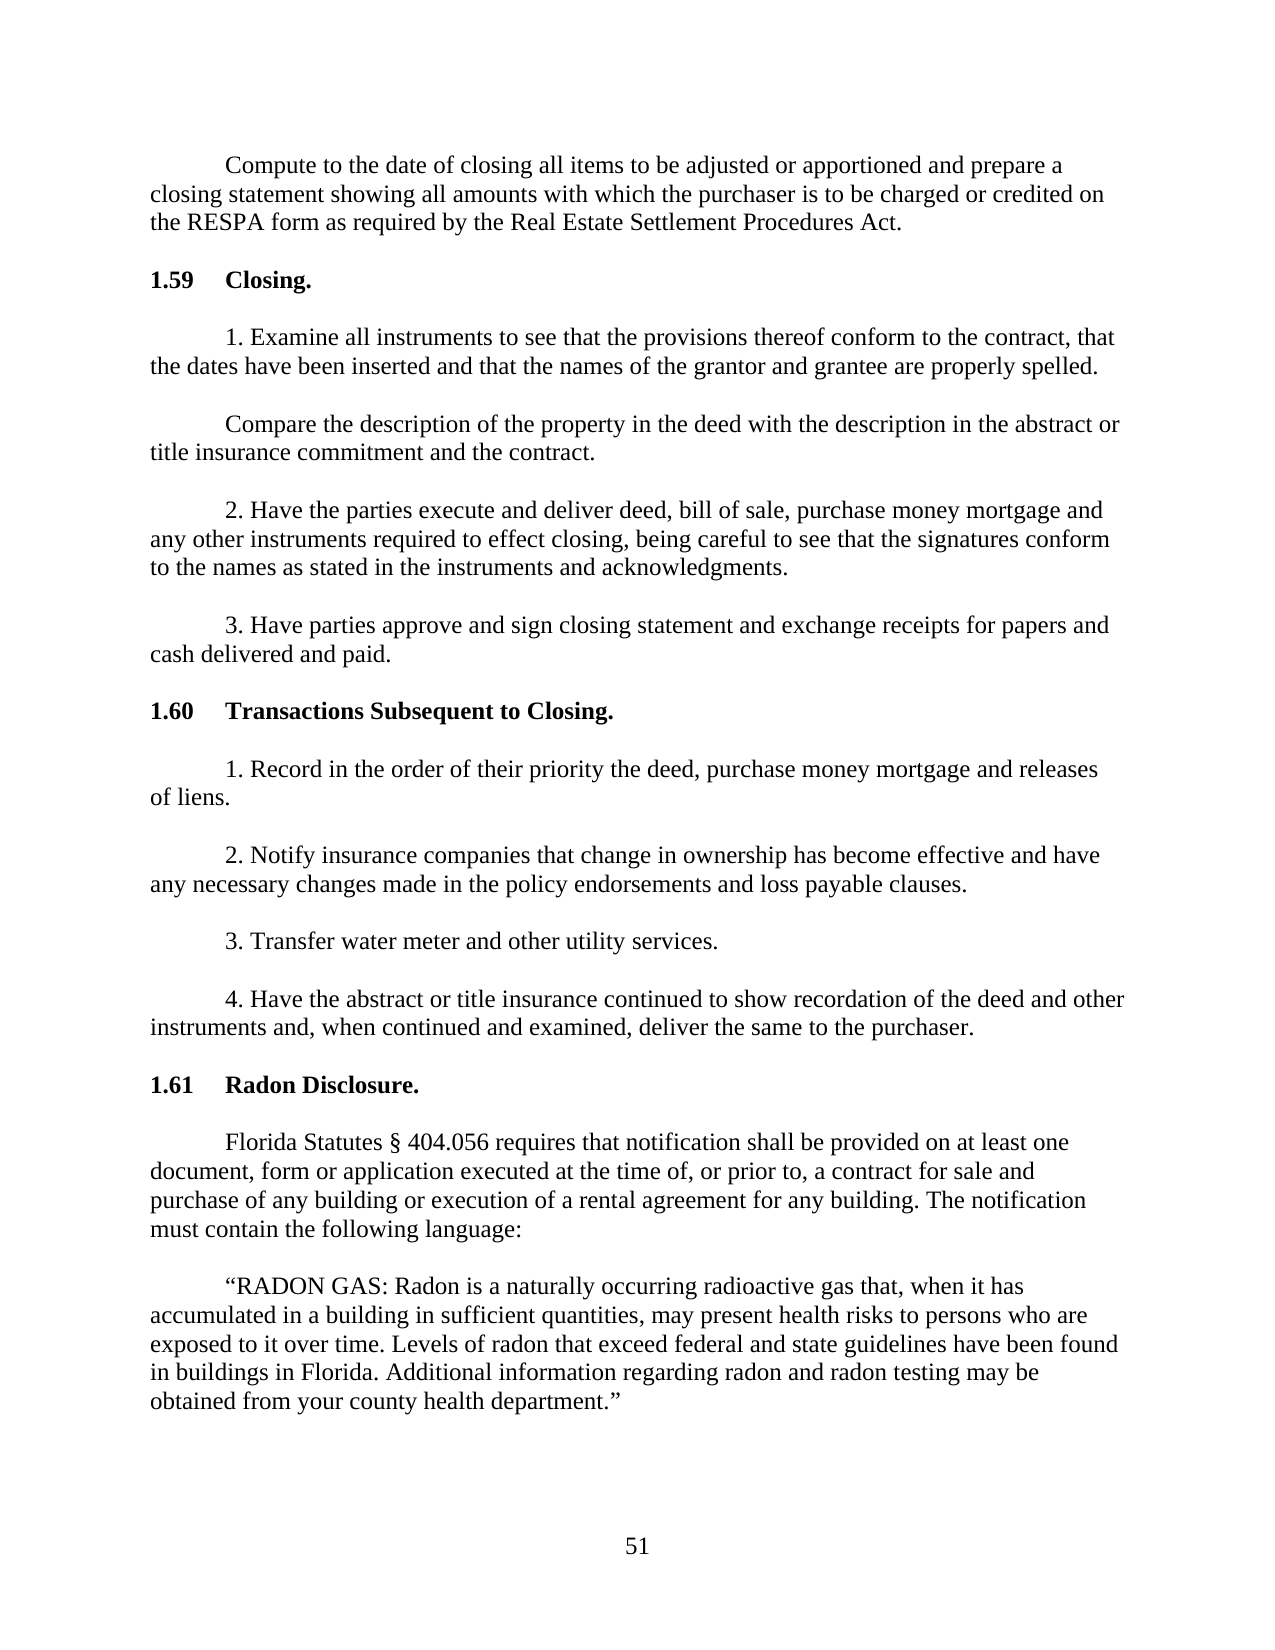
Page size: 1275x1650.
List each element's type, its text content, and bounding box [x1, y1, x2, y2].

text 1.61 Radon Disclosure. [150, 1070, 1125, 1099]
text 3. Have parties approve and sign closing statement and exchange receipts for papers and cash delivered and paid. [150, 610, 1125, 667]
text 2. Notify insurance companies that change in ownership has become effective and have any necessary changes made in the policy endorsements and loss payable clauses. [150, 840, 1125, 897]
text 2. Have the parties execute and deliver deed, bill of sale, purchase money mortgage and any other instruments required to effect closing, being careful to see that the signatures conform to the names as stated in the instruments and acknowledgments. [150, 495, 1125, 581]
text 3. Transfer water meter and other utility services. [150, 926, 1125, 955]
text 1. Record in the order of their priority the deed, purchase money mortgage and releases of liens. [150, 754, 1125, 811]
text Compare the description of the property in the deed with the description in the abstract or title insurance commitment and the contract. [150, 409, 1125, 466]
text 1. Examine all instruments to see that the provisions thereof conform to the contract, that the dates have been inserted and that the names of the grantor and grantee are properly spelled. [150, 322, 1125, 380]
text 1.60 Transactions Subsequent to Closing. [150, 696, 1125, 725]
text 1.59 Closing. [150, 265, 1125, 294]
text 4. Have the abstract or title insurance continued to show recordation of the deed and other instruments and, when continued and examined, deliver the same to the purchaser. [150, 984, 1125, 1041]
text “RADON GAS: Radon is a naturally occurring radioactive gas that, when it has accumulated in a building in sufficient quantities, may present health risks to persons who are exposed to it over time. Levels of radon that exceed federal and state guidelines have been found in buildings in Florida. Additional information regarding radon and radon testing may be obtained from your county health department.” [150, 1271, 1125, 1415]
text Florida Statutes § 404.056 requires that notification shall be provided on at least one document, form or application executed at the time of, or prior to, a contract for sale and purchase of any building or execution of a rental agreement for any building. The notification must contain the following language: [150, 1127, 1125, 1242]
text Compute to the date of closing all items to be adjusted or apportioned and prepare a closing statement showing all amounts with which the purchaser is to be charged or credited on the RESPA form as required by the Real Estate Settlement Procedures Act. [150, 150, 1125, 236]
